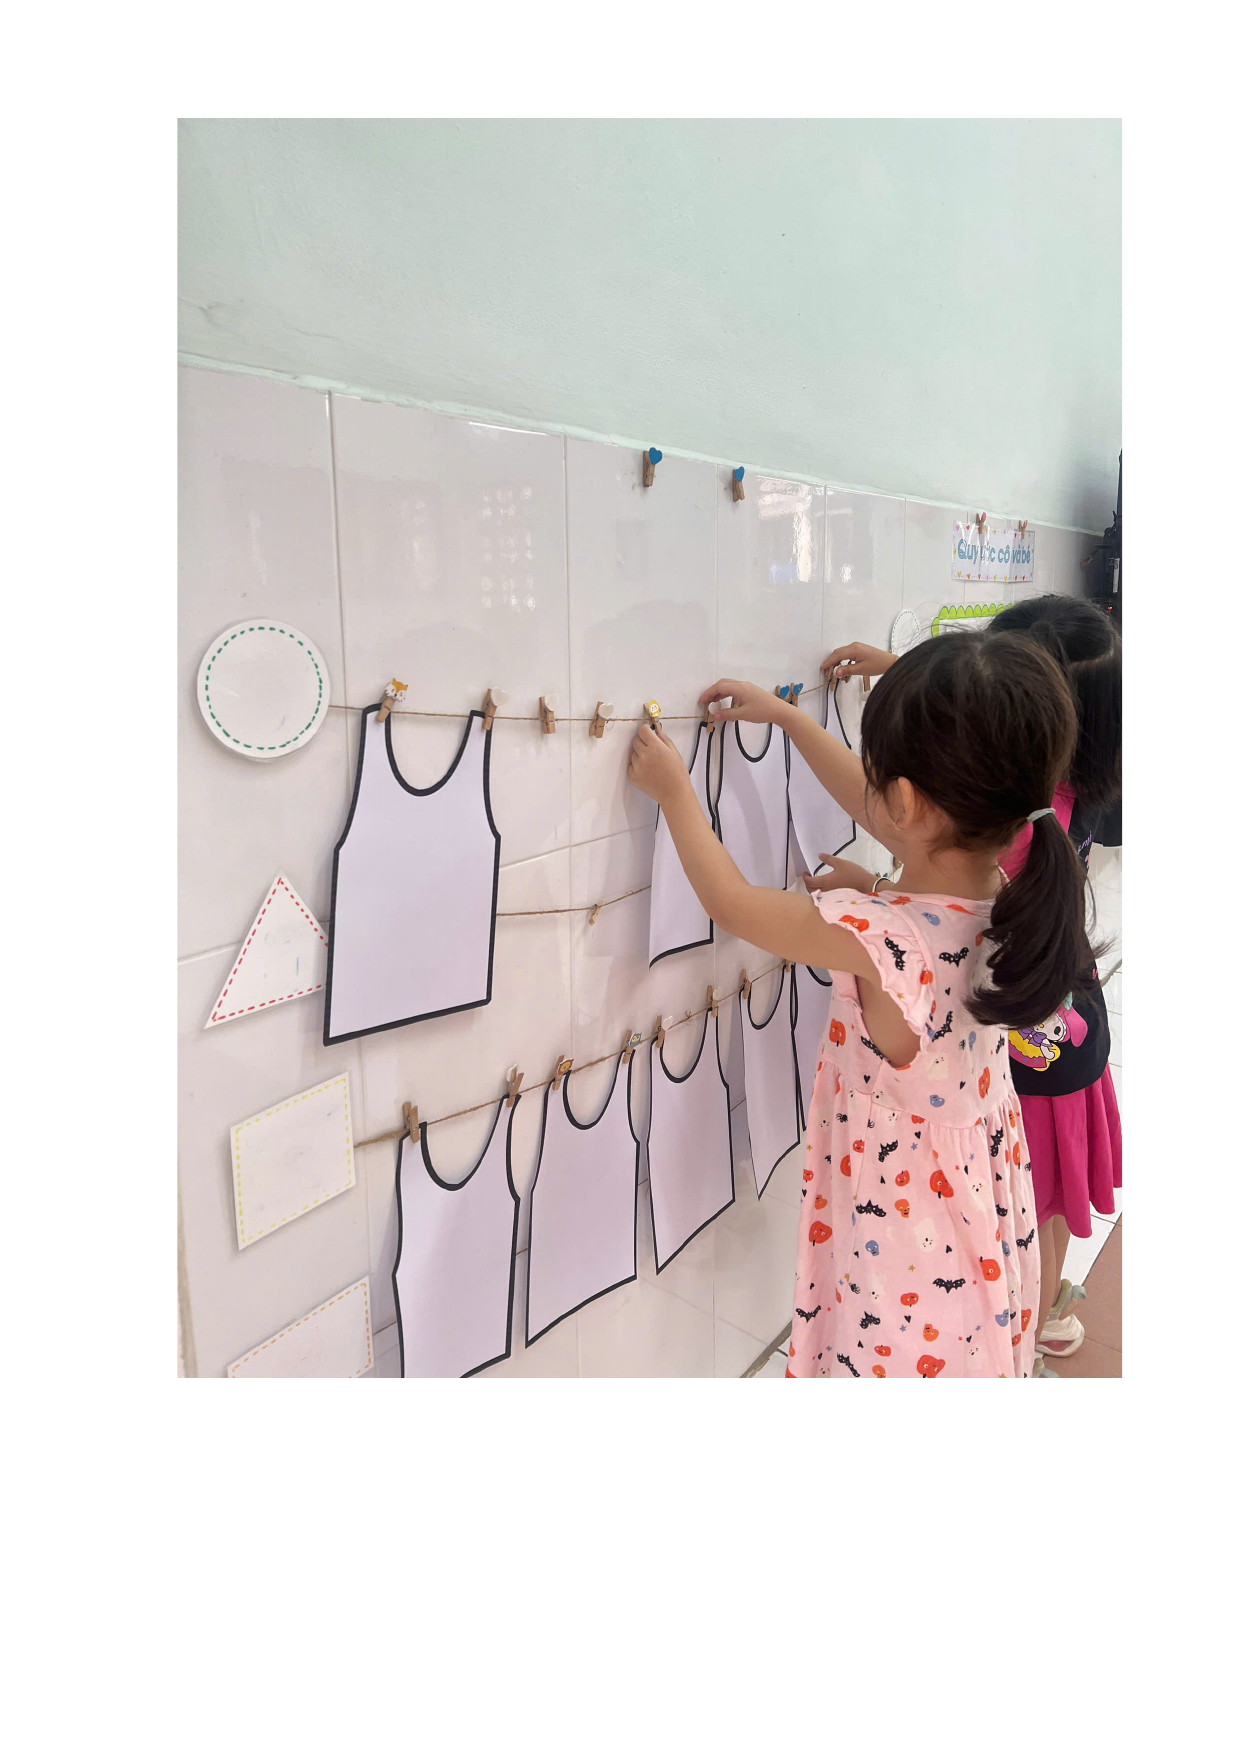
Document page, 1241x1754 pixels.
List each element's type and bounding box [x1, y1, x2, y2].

picture [177, 118, 1123, 1378]
